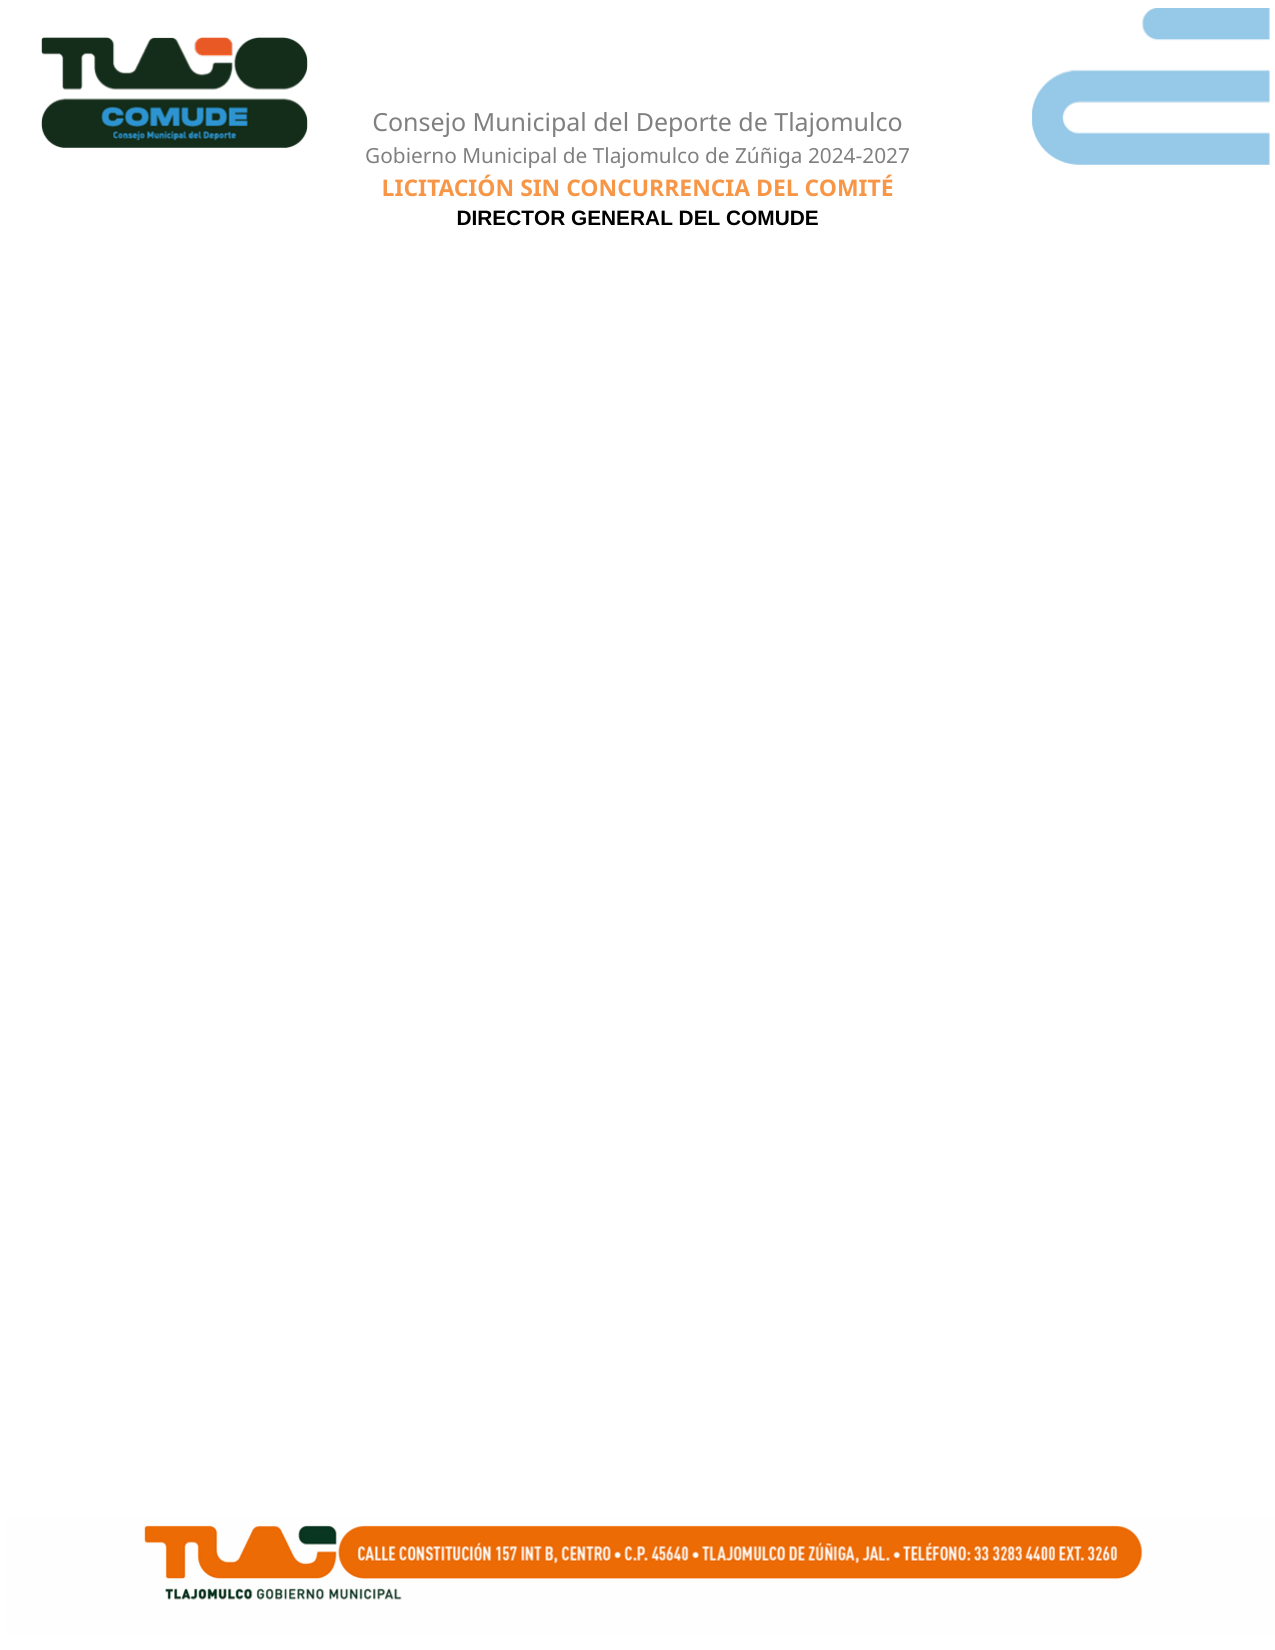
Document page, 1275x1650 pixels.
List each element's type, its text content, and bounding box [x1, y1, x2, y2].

picture [6, 1517, 1275, 1634]
picture [41, 37, 308, 148]
text DIRECTOR GENERAL DEL COMUDE [177, 205, 1098, 229]
picture [1031, 8, 1270, 165]
